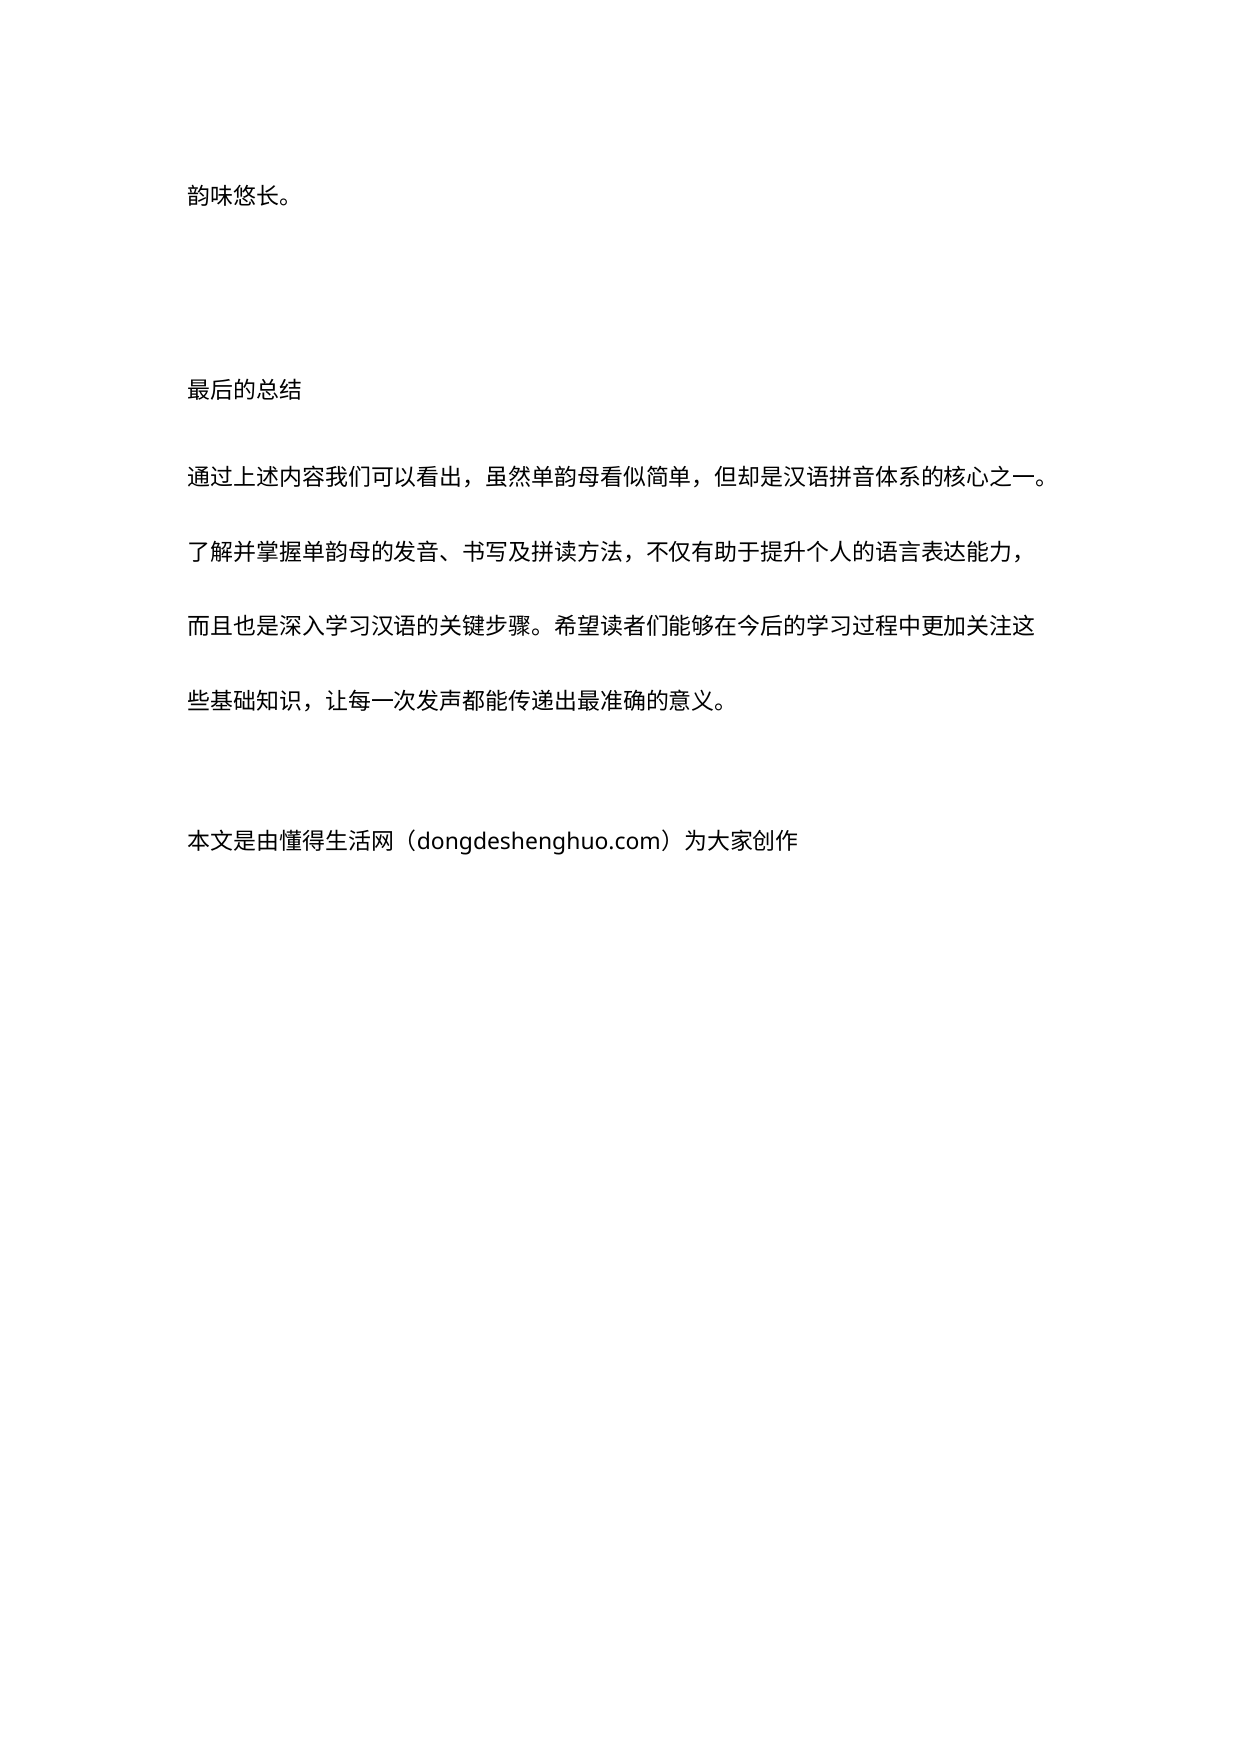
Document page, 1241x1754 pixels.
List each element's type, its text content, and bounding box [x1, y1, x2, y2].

text 本文是由懂得生活网（dongdeshenghuo.com）为大家创作 [187, 807, 1053, 872]
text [187, 162, 1053, 227]
text 最后的总结 [187, 356, 1053, 421]
text 通过上述内容我们可以看出，虽然单韵母看似简单，但却是汉语拼音体系的核心之一。了解并掌握单韵母的发音、书写及拼读方法，不仅有助于提升个人的语言表达能力，而且也是深入学习汉语的关键步骤。希望读者们能够在今后的学习过程中更加关注这些基础知识，让每一次发声都能传递出最准确的意义。 [187, 443, 1053, 732]
